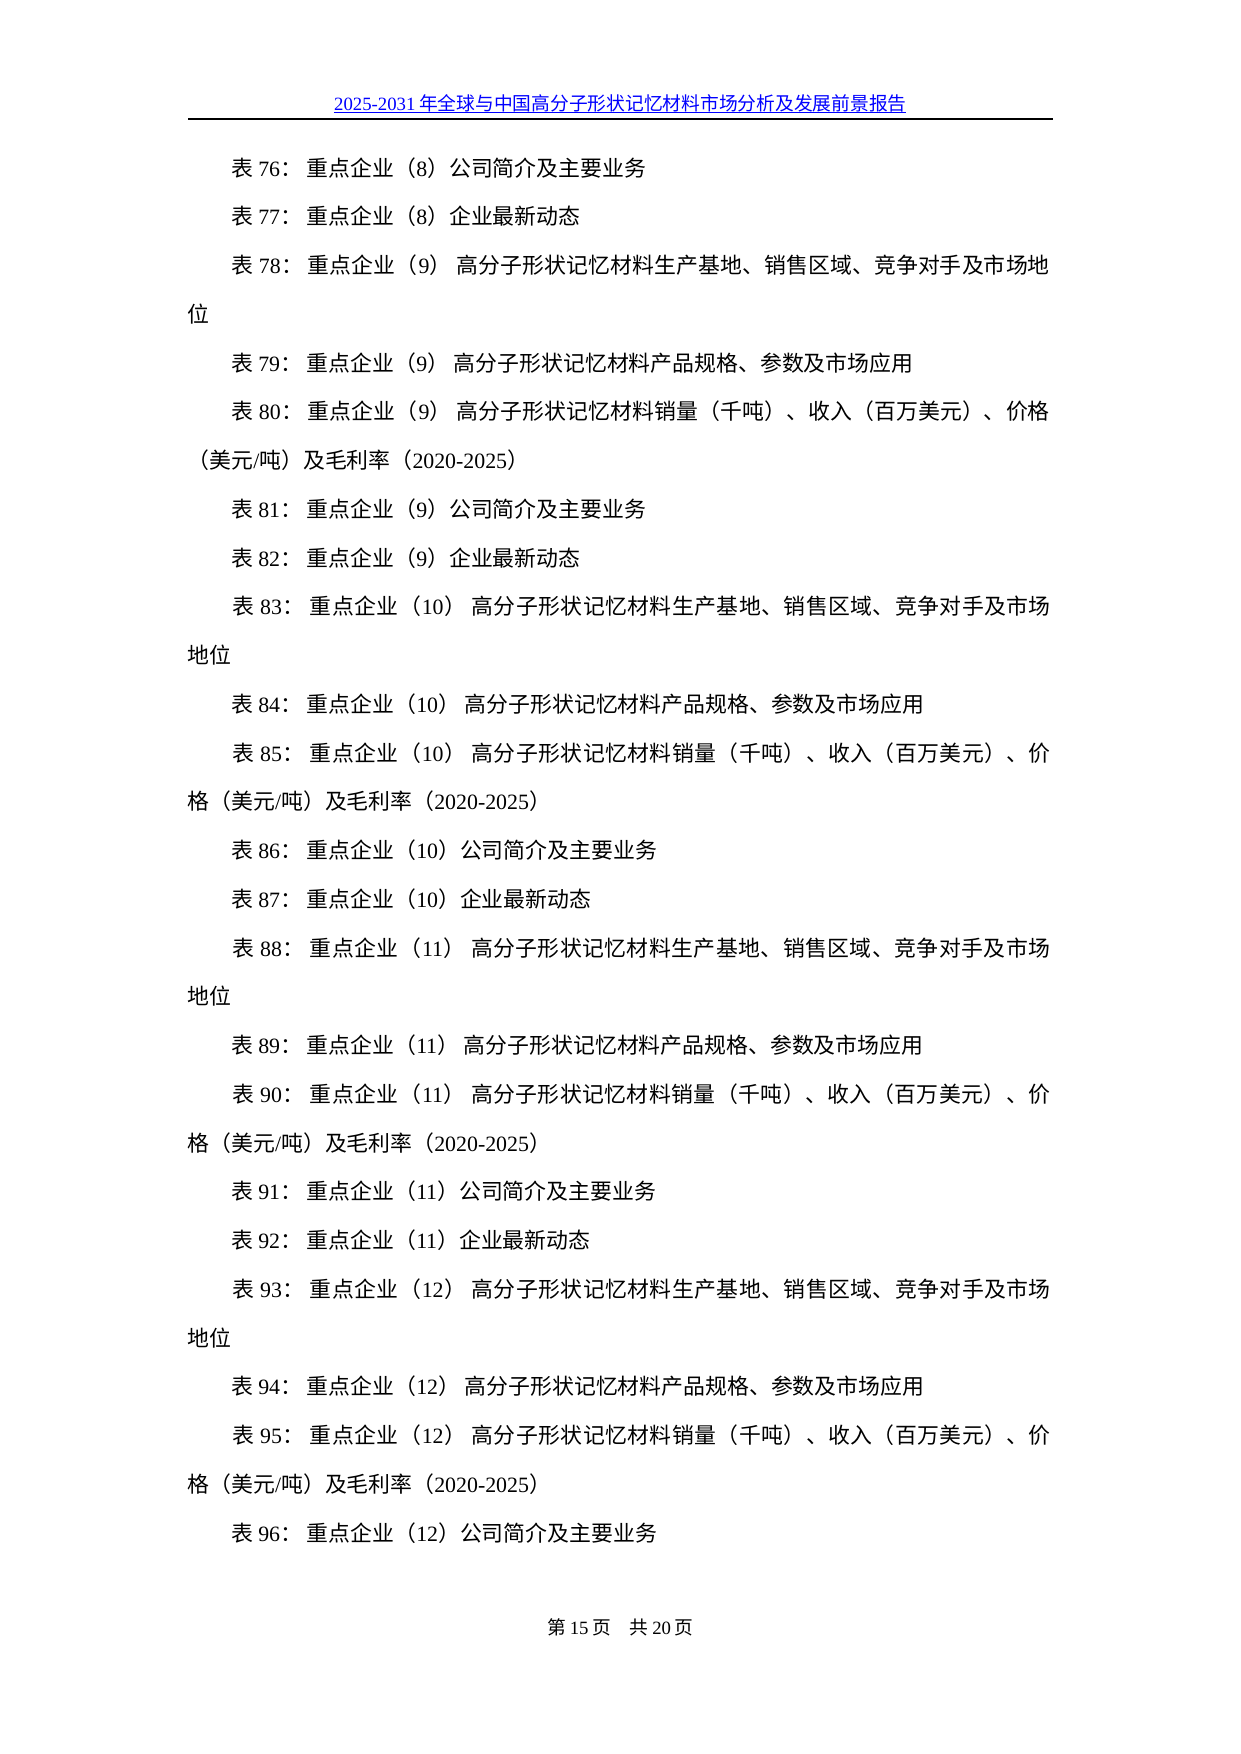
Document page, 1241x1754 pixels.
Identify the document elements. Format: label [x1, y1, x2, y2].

text [187, 150, 1053, 1548]
